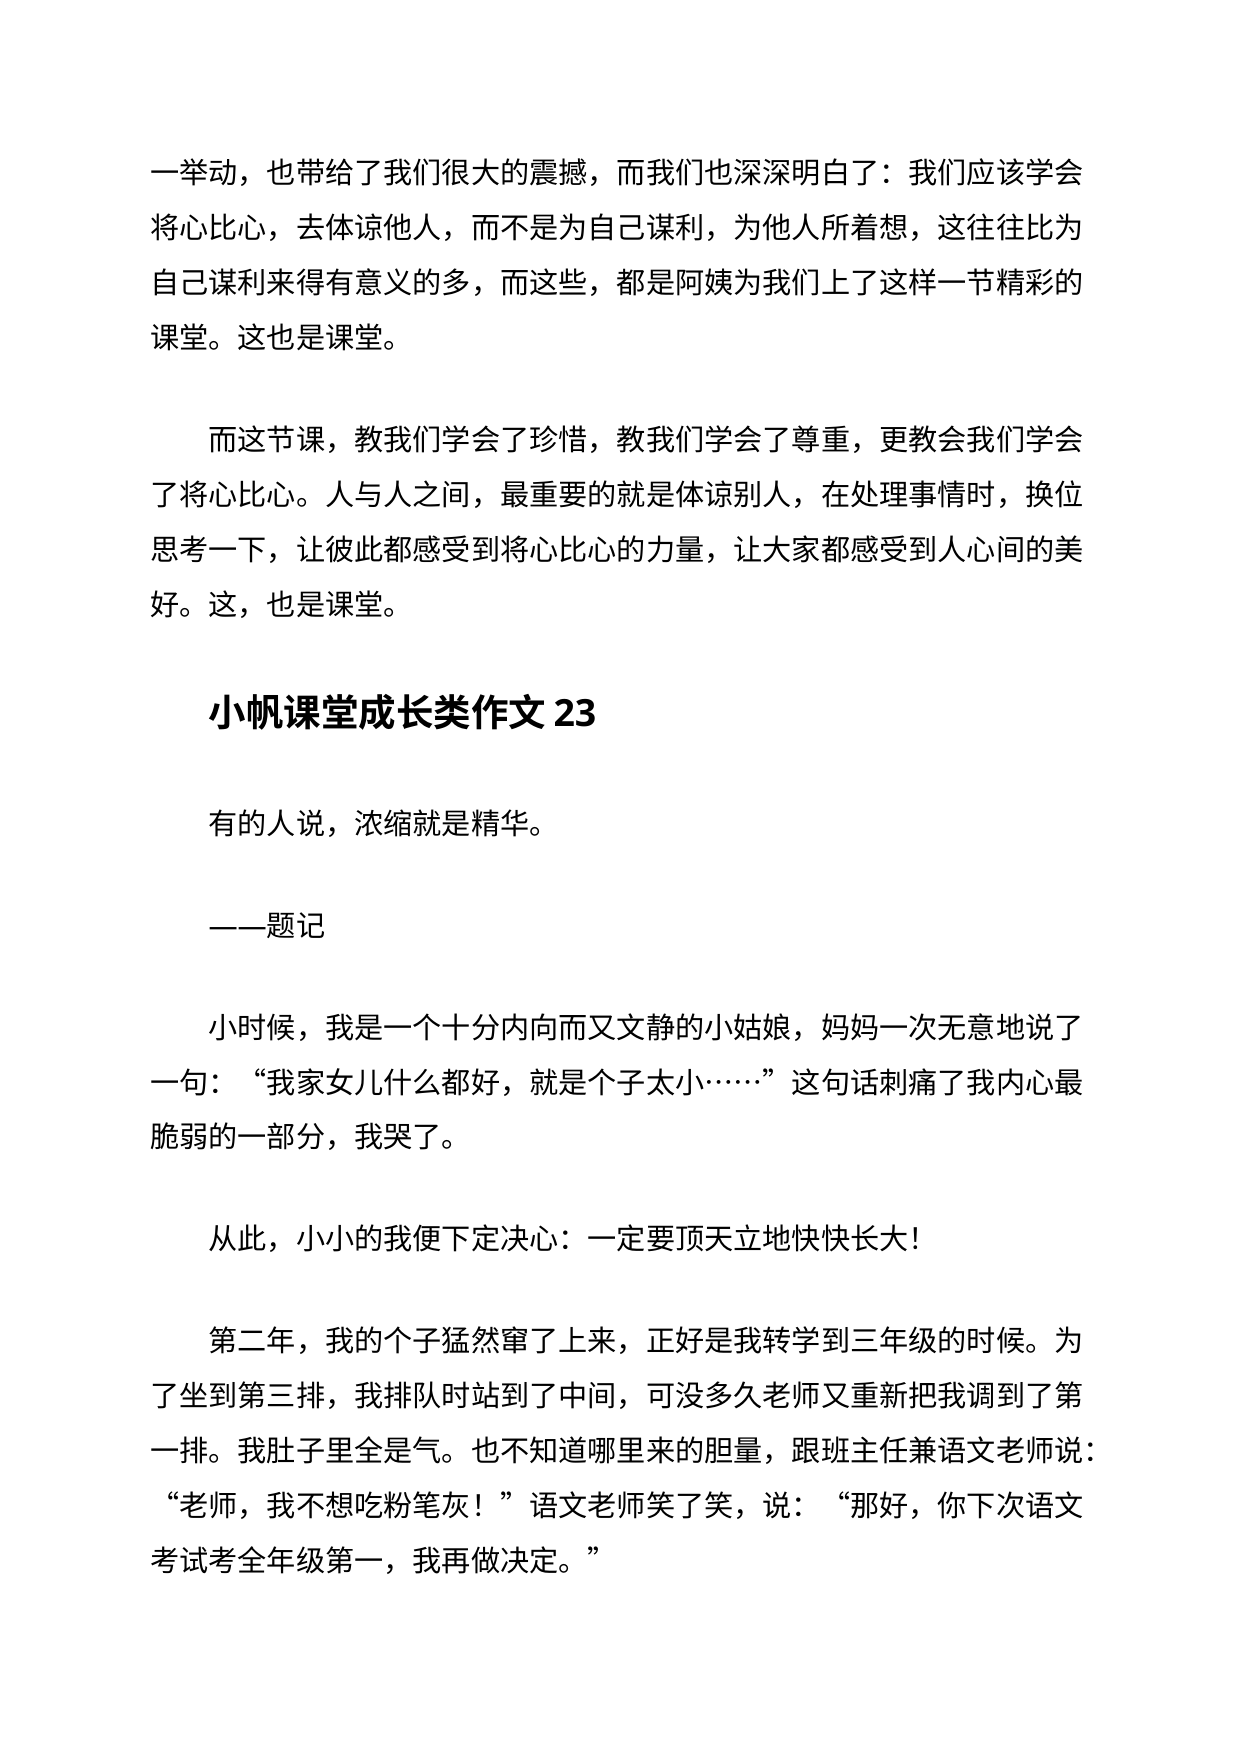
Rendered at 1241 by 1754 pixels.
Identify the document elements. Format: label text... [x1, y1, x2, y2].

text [150, 150, 1090, 357]
text 而这节课，教我们学会了珍惜，教我们学会了尊重，更教会我们学会了将心比心。人与人之间，最重要的就是体谅别人，在处理事情时，换位思考一下，让彼此都感受到将心比心的力量，让大家都感受到人心间的美好。这，也是课堂。 [150, 416, 1090, 623]
text ——题记 [150, 902, 1090, 945]
text 从此，小小的我便下定决心：一定要顶天立地快快长大！ [150, 1216, 1090, 1258]
text 第二年，我的个子猛然窜了上来，正好是我转学到三年级的时候。为了坐到第三排，我排队时站到了中间，可没多久老师又重新把我调到了第一排。我肚子里全是气。也不知道哪里来的胆量，跟班主任兼语文老师说：“老师，我不想吃粉笔灰！”语文老师笑了笑，说：“那好，你下次语文考试考全年级第一，我再做决定。” [150, 1318, 1090, 1579]
text 有的人说，浓缩就是精华。 [150, 801, 1090, 843]
text 小时候，我是一个十分内向而又文静的小姑娘，妈妈一次无意地说了一句：“我家女儿什么都好，就是个子太小……”这句话刺痛了我内心最脆弱的一部分，我哭了。 [150, 1004, 1090, 1156]
text 小帆课堂成长类作文23 [150, 683, 1090, 737]
